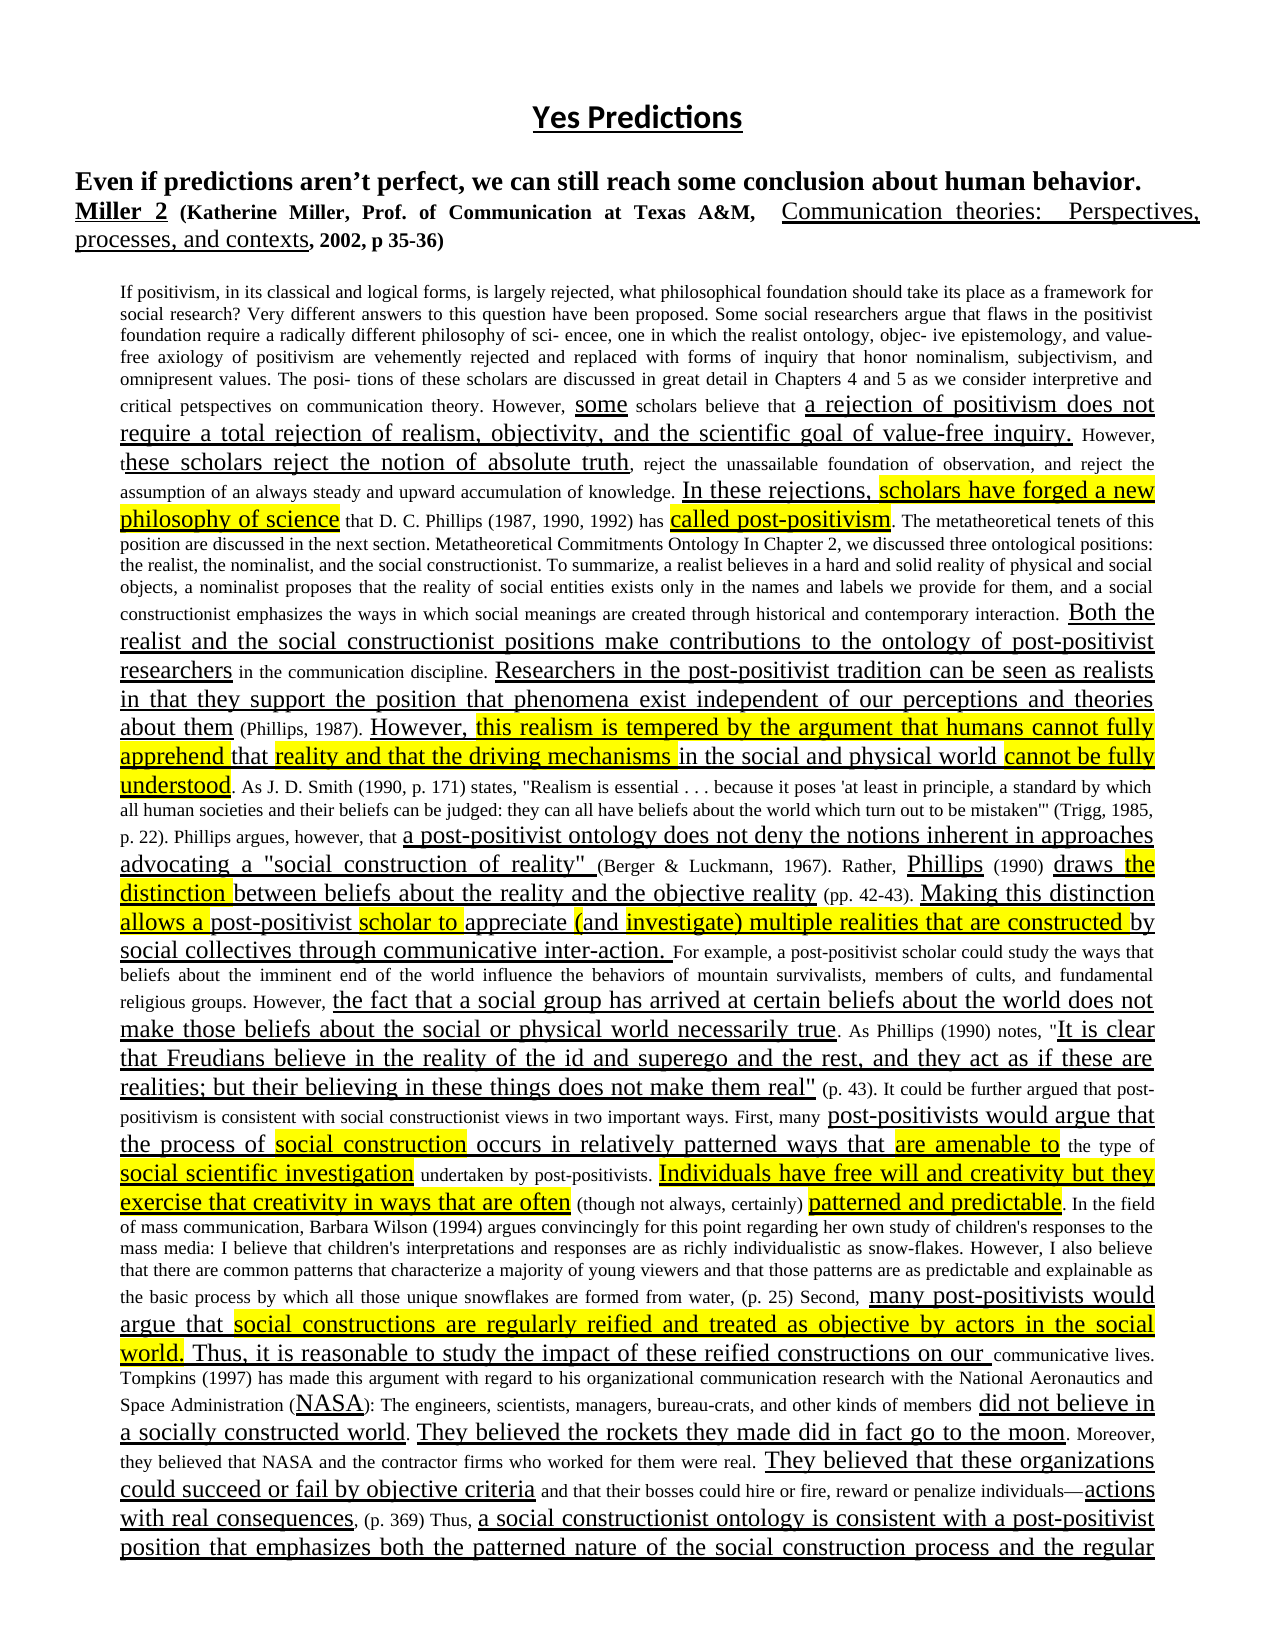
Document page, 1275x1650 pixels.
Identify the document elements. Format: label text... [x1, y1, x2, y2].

subtitle Even if predictions aren’t perfect, we can still reach some conclusion about human behavior. [75, 164, 1200, 196]
subtitle Yes Predictions [75, 96, 1200, 137]
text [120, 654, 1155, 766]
text Miller 2 (Katherine Miller, Prof. of Communication at Texas A&M, Communication theories: Perspectives, processes, and contexts, 2002, p 35-36) [75, 196, 1200, 253]
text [120, 1337, 1155, 1557]
